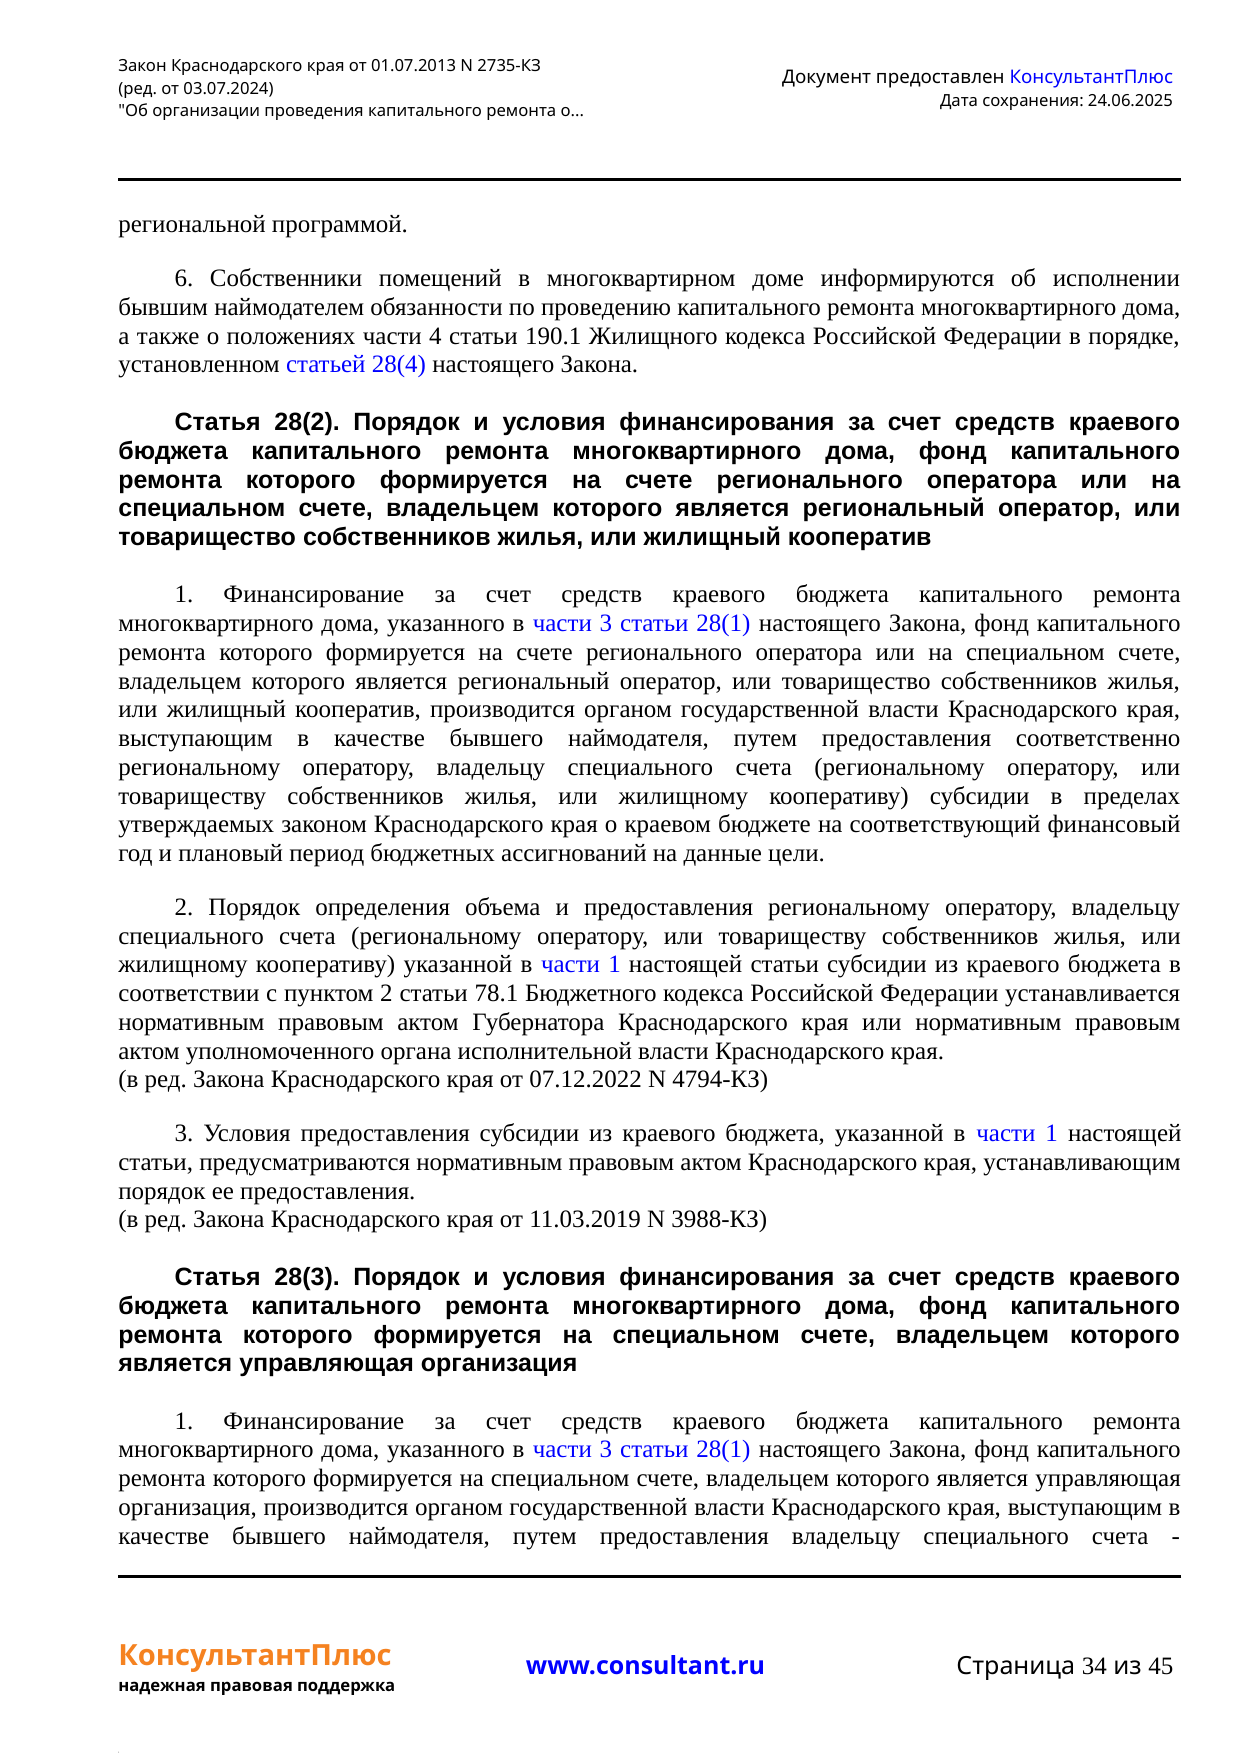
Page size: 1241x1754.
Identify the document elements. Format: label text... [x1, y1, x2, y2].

text 6. Собственники помещений в многоквартирном доме информируются об исполнении бывшим наймодателем обязанности по проведению капитального ремонта многоквартирного дома, а также о положениях части 4 статьи 190.1 Жилищного кодекса Российской Федерации в порядке, установленном статьей 28(4) настоящего Закона. [118, 263, 1181, 378]
title Статья 28(2). Порядок и условия финансирования за счет средств краевого бюджета капитального ремонта многоквартирного дома, фонд капитального ремонта которого формируется на счете регионального оператора или на специальном счете, владельцем которого является региональный оператор, или товарищество собственников жилья, или жилищный кооператив [118, 407, 1181, 551]
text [118, 1406, 1181, 1549]
text 2. Порядок определения объема и предоставления региональному оператору, владельцу специального счета (региональному оператору, или товариществу собственников жилья, или жилищному кооперативу) указанной в части 1 настоящей статьи субсидии из краевого бюджета в соответствии с пунктом 2 статьи 78.1 Бюджетного кодекса Российской Федерации устанавливается нормативным правовым актом Губернатора Краснодарского края или нормативным правовым актом уполномоченного органа исполнительной власти Краснодарского края. [118, 892, 1181, 1064]
title Статья 28(3). Порядок и условия финансирования за счет средств краевого бюджета капитального ремонта многоквартирного дома, фонд капитального ремонта которого формируется на специальном счете, владельцем которого является управляющая организация [118, 1262, 1181, 1377]
text 3. Условия предоставления субсидии из краевого бюджета, указанной в части 1 настоящей статьи, предусматриваются нормативным правовым актом Краснодарского края, устанавливающим порядок ее предоставления. [118, 1118, 1181, 1204]
text (в ред. Закона Краснодарского края от 11.03.2019 N 3988-КЗ) [118, 1204, 1181, 1233]
text 1. Финансирование за счет средств краевого бюджета капитального ремонта многоквартирного дома, указанного в части 3 статьи 28(1) настоящего Закона, фонд капитального ремонта которого формируется на счете регионального оператора или на специальном счете, владельцем которого является региональный оператор, или товарищество собственников жилья, или жилищный кооператив, производится органом государственной власти Краснодарского края, выступающим в качестве бывшего наймодателя, путем предоставления соответственно региональному оператору, владельцу специального счета (региональному оператору, или товариществу собственников жилья, или жилищному кооперативу) субсидии в пределах утверждаемых законом Краснодарского края о краевом бюджете на соответствующий финансовый год и плановый период бюджетных ассигнований на данные цели. [118, 579, 1181, 867]
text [118, 209, 1181, 238]
text (в ред. Закона Краснодарского края от 07.12.2022 N 4794-КЗ) [118, 1064, 1181, 1093]
